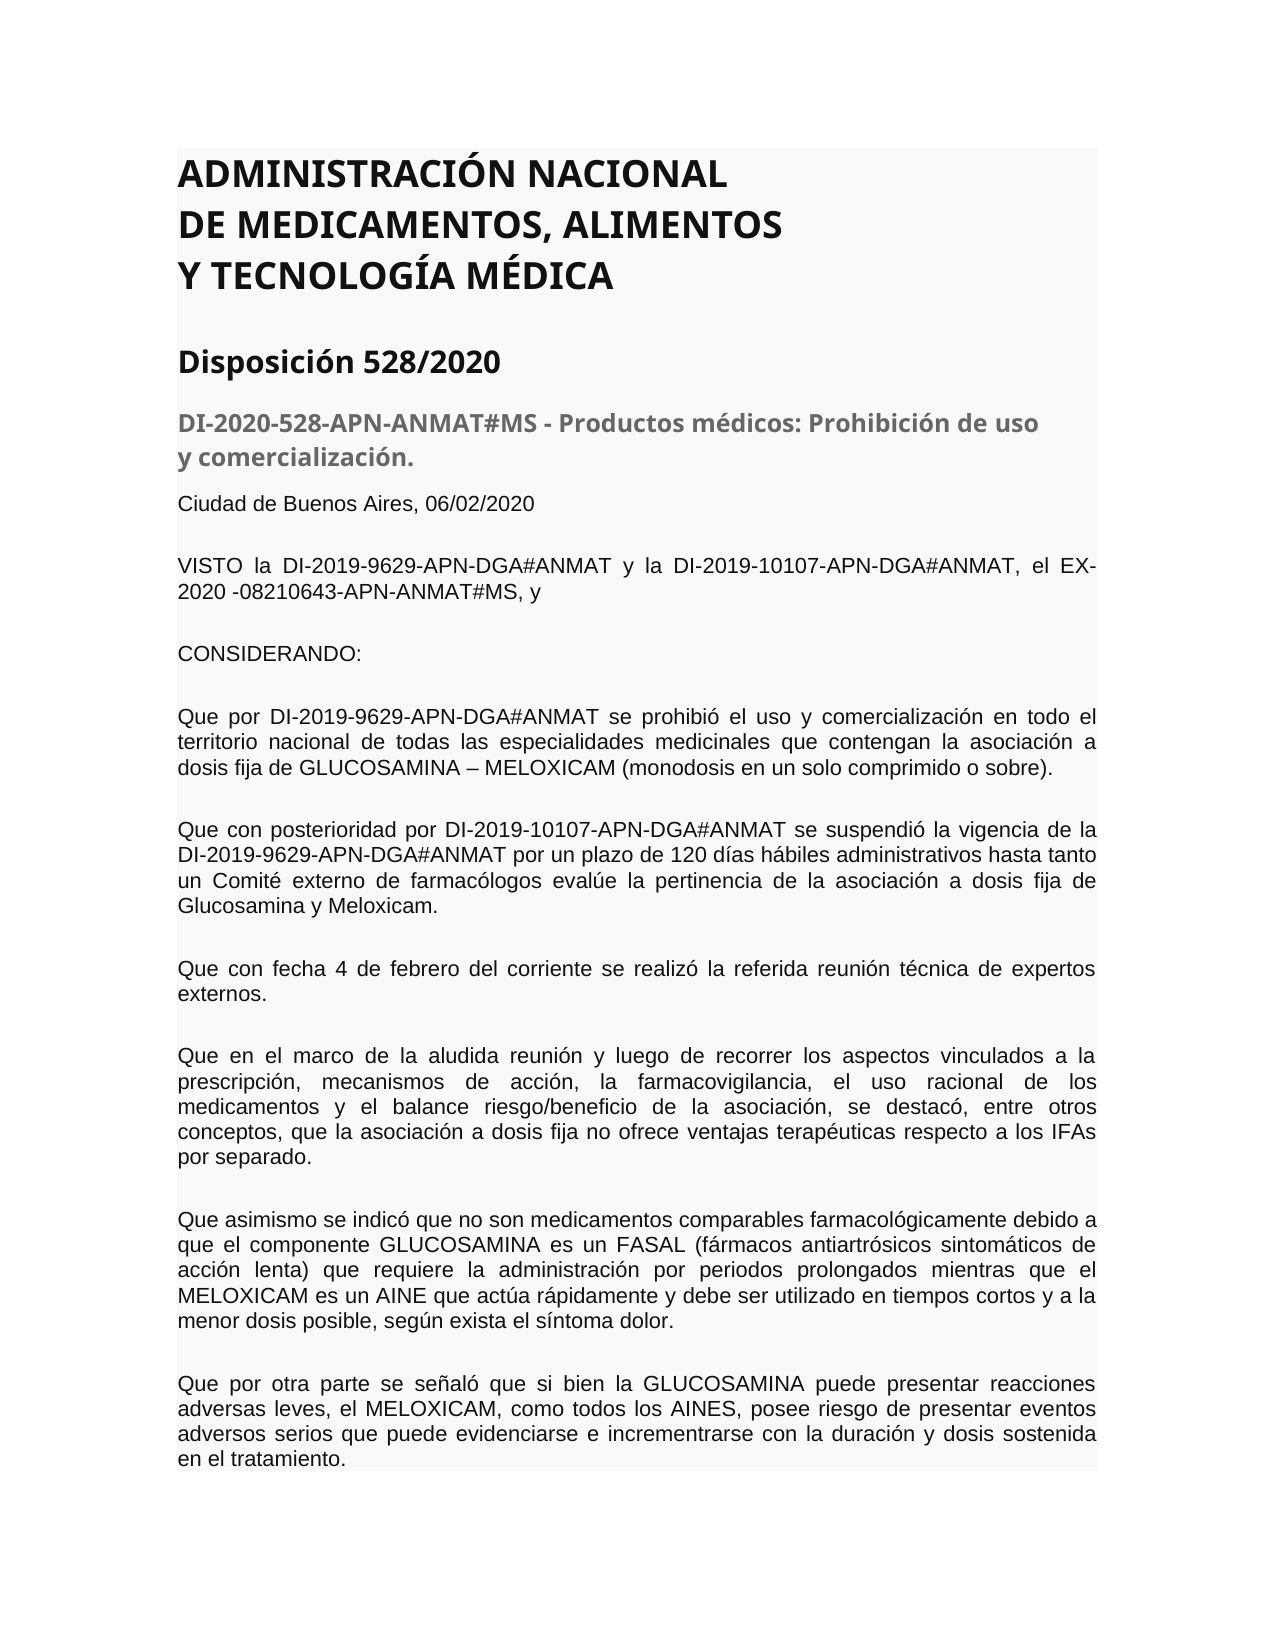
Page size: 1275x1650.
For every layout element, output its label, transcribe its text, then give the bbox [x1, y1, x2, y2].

text VISTO la DI-2019-9629-APN-DGA#ANMAT y la DI-2019-10107-APN-DGA#ANMAT, el EX-2020 -08210643-APN-ANMAT#MS, y [177, 553, 1098, 604]
text DI-2020-528-APN-ANMAT#MS - Productos médicos: Prohibición de uso y comercialización. [177, 406, 1098, 474]
text CONSIDERANDO: [177, 641, 1098, 666]
text Que con fecha 4 de febrero del corriente se realizó la referida reunión técnica de expertos externos. [177, 955, 1098, 1006]
text Disposición 528/2020 [177, 340, 1098, 382]
text Que asimismo se indicó que no son medicamentos comparables farmacológicamente debido a que el componente GLUCOSAMINA es un FASAL (fármacos antiartrósicos sintomáticos de acción lenta) que requiere la administración por periodos prolongados mientras que el MELOXICAM es un AINE que actúa rápidamente y debe ser utilizado en tiempos cortos y a la menor dosis posible, según exista el síntoma dolor. [177, 1207, 1098, 1333]
text Que con posterioridad por DI-2019-10107-APN-DGA#ANMAT se suspendió la vigencia de la DI-2019-9629-APN-DGA#ANMAT por un plazo de 120 días hábiles administrativos hasta tanto un Comité externo de farmacólogos evalúe la pertinencia de la asociación a dosis fija de Glucosamina y Meloxicam. [177, 817, 1098, 918]
text ADMINISTRACIÓN NACIONAL DE MEDICAMENTOS, ALIMENTOS Y TECNOLOGÍA MÉDICA [177, 148, 1098, 301]
text Ciudad de Buenos Aires, 06/02/2020 [177, 491, 1098, 516]
text Que por otra parte se señaló que si bien la GLUCOSAMINA puede presentar reacciones adversas leves, el MELOXICAM, como todos los AINES, posee riesgo de presentar eventos adversos serios que puede evidenciarse e incrementrarse con la duración y dosis sostenida en el tratamiento. [177, 1370, 1098, 1471]
text Que por DI-2019-9629-APN-DGA#ANMAT se prohibió el uso y comercialización en todo el territorio nacional de todas las especialidades medicinales que contengan la asociación a dosis fija de GLUCOSAMINA – MELOXICAM (monodosis en un solo comprimido o sobre). [177, 704, 1098, 779]
text Que en el marco de la aludida reunión y luego de recorrer los aspectos vinculados a la prescripción, mecanismos de acción, la farmacovigilancia, el uso racional de los medicamentos y el balance riesgo/beneficio de la asociación, se destacó, entre otros conceptos, que la asociación a dosis fija no ofrece ventajas terapéuticas respecto a los IFAs por separado. [177, 1043, 1098, 1169]
